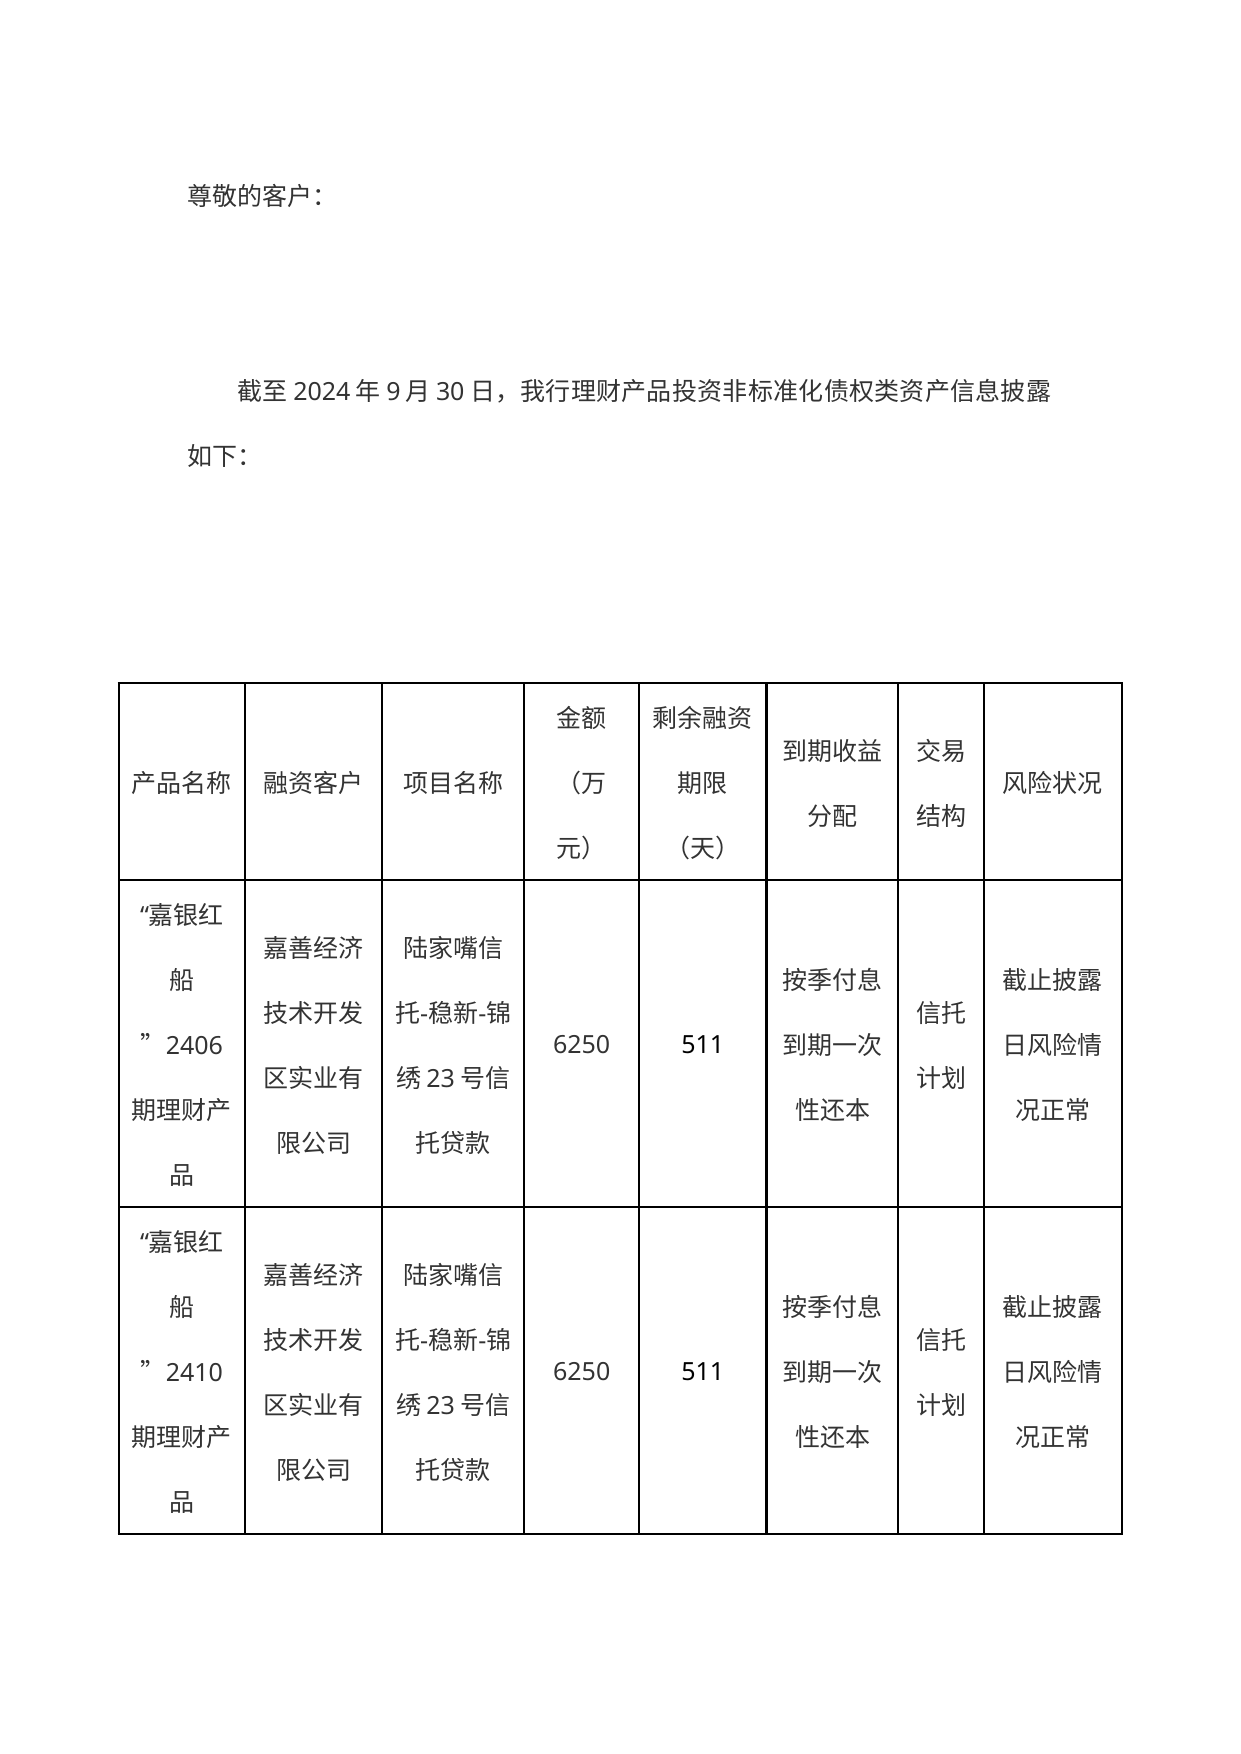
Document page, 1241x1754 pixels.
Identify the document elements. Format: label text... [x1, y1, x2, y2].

table_cell 嘉善经济技术开发区实业有限公司 [246, 1208, 381, 1533]
table_header 到期收益分配 [768, 684, 897, 879]
table_header 融资客户 [246, 684, 381, 879]
table_header 风险状况 [985, 684, 1121, 879]
table_cell 按季付息到期一次 性还本 [768, 881, 897, 1206]
text 截至2024年9月30日，我行理财产品投资非标准化债权类资产信息披露如下： [187, 357, 1053, 487]
table_cell “嘉银红船”2410期理财产品 [120, 1208, 244, 1533]
table_header 项目名称 [383, 684, 523, 879]
table_cell 6250 [525, 881, 638, 1206]
table_cell 陆家嘴信托-稳新-锦绣23号信托贷款 [383, 881, 523, 1206]
table_header 金额 （万元） [525, 684, 638, 879]
table_cell 嘉善经济技术开发区实业有限公司 [246, 881, 381, 1206]
text 尊敬的客户： [187, 162, 1053, 227]
table_header 交易结构 [899, 684, 983, 879]
table_cell 511 [640, 881, 765, 1206]
table_cell 511 [640, 1208, 765, 1533]
table_cell “嘉银红船”2406期理财产品 [120, 881, 244, 1206]
table_cell 截止披露 日风险情 况正常 [985, 881, 1121, 1206]
table_cell 陆家嘴信托-稳新-锦绣23号信托贷款 [383, 1208, 523, 1533]
table_cell 按季付息到期一次 性还本 [768, 1208, 897, 1533]
table_cell 截止披露 日风险情 况正常 [985, 1208, 1121, 1533]
table_cell 信托计划 [899, 1208, 983, 1533]
table_header 产品名称 [120, 684, 244, 879]
table_cell 6250 [525, 1208, 638, 1533]
table_cell 信托计划 [899, 881, 983, 1206]
table_header 剩余融资期限（天） [640, 684, 765, 879]
